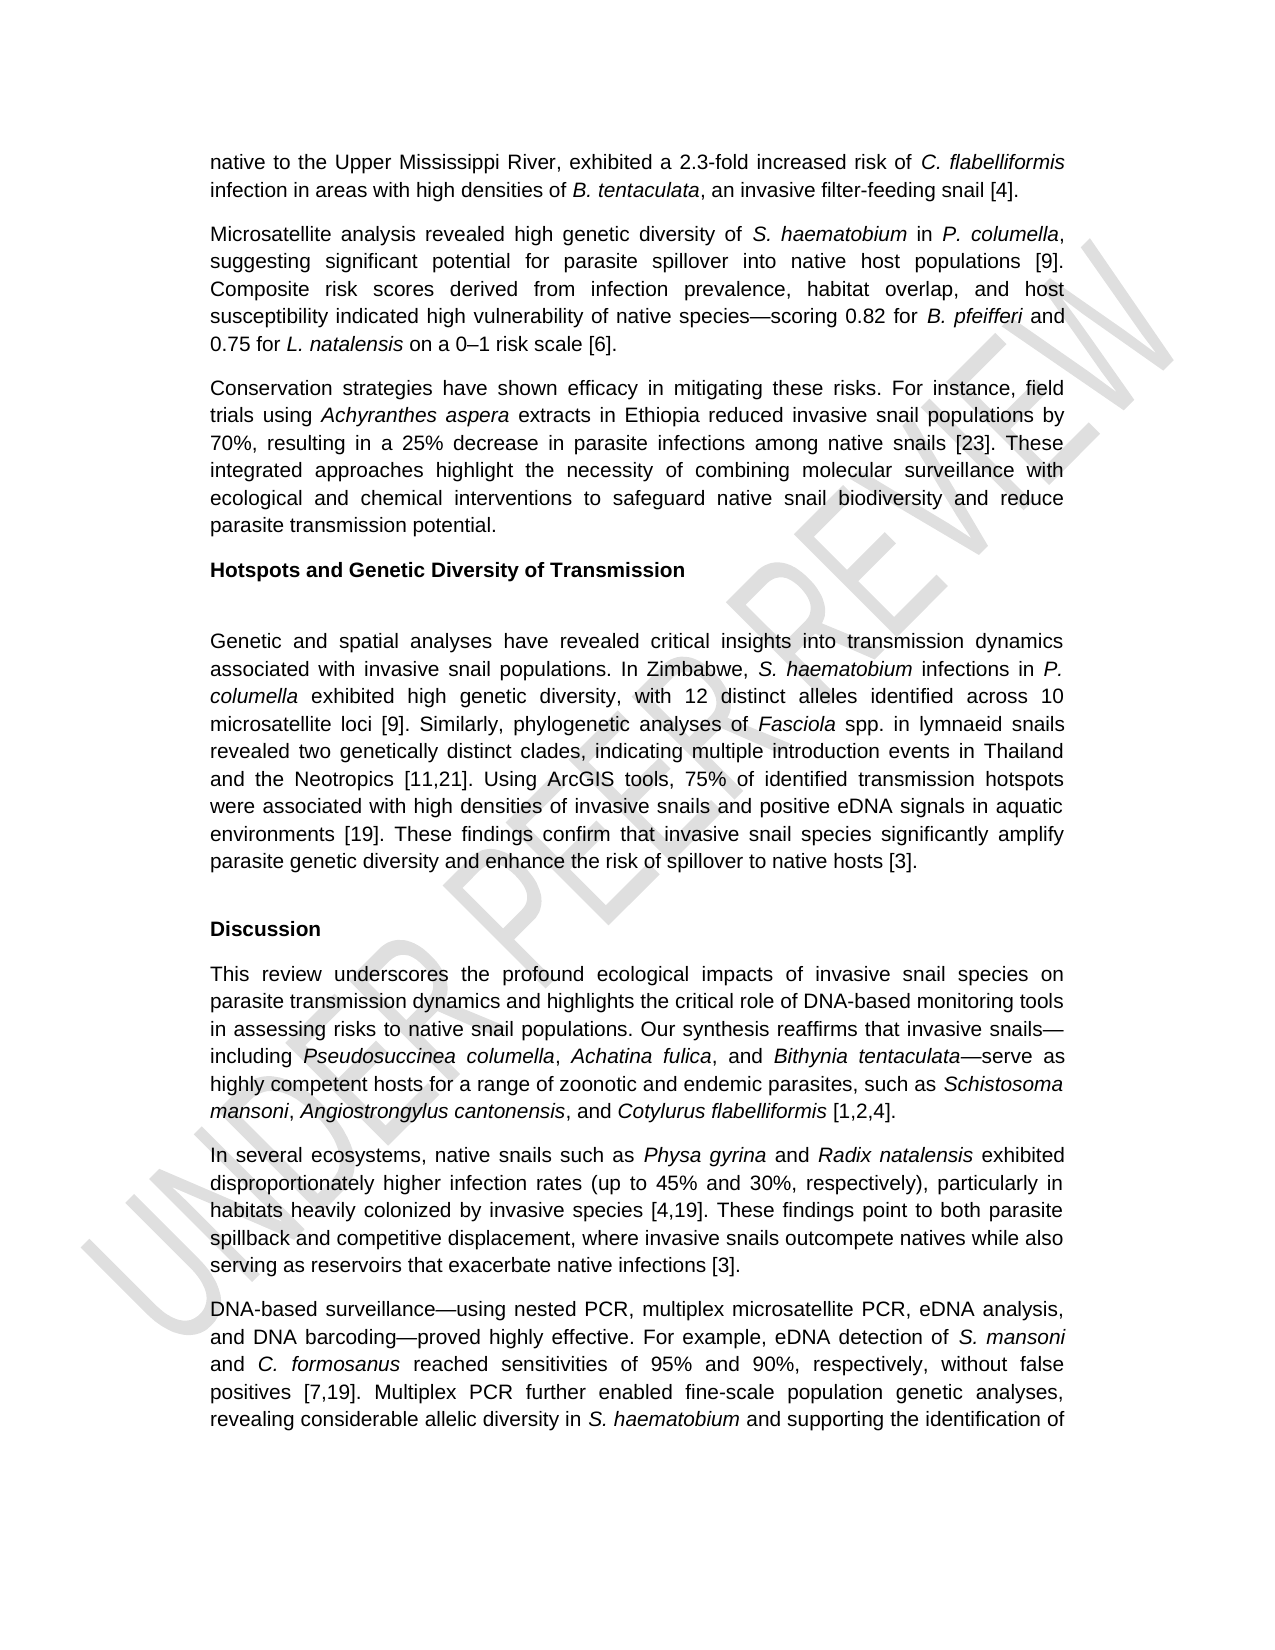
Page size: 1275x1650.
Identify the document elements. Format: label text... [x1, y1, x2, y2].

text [210, 1297, 1065, 1431]
text Microsatellite analysis revealed high genetic diversity of S. haematobium in P. columella, suggesting significant potential for parasite spillover into native host populations [9]. Composite risk scores derived from infection prevalence, habitat overlap, and host susceptibility indicated high vulnerability of native species—scoring 0.82 for B. pfeifferi and 0.75 for L. natalensis on a 0–1 risk scale [6]. [210, 222, 1065, 356]
text Discussion [210, 917, 1065, 941]
text Genetic and spatial analyses have revealed critical insights into transmission dynamics associated with invasive snail populations. In Zimbabwe, S. haematobium infections in P. columella exhibited high genetic diversity, with 12 distinct alleles identified across 10 microsatellite loci [9]. Similarly, phylogenetic analyses of Fasciola spp. in lymnaeid snails revealed two genetically distinct clades, indicating multiple introduction events in Thailand and the Neotropics [11,21]. Using ArcGIS tools, 75% of identified transmission hotspots were associated with high densities of invasive snails and positive eDNA signals in aquatic environments [19]. These findings confirm that invasive snail species significantly amplify parasite genetic diversity and enhance the risk of spillover to native hosts [3]. [210, 629, 1065, 873]
text In several ecosystems, native snails such as Physa gyrina and Radix natalensis exhibited disproportionately higher infection rates (up to 45% and 30%, respectively), particularly in habitats heavily colonized by invasive species [4,19]. These findings point to both parasite spillback and competitive displacement, where invasive snails outcompete natives while also serving as reservoirs that exacerbate native infections [3]. [210, 1143, 1065, 1277]
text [210, 150, 1065, 201]
text This review underscores the profound ecological impacts of invasive snail species on parasite transmission dynamics and highlights the critical role of DNA-based monitoring tools in assessing risks to native snail populations. Our synthesis reaffirms that invasive snails—including Pseudosuccinea columella, Achatina fulica, and Bithynia tentaculata—serve as highly competent hosts for a range of zoonotic and endemic parasites, such as Schistosoma mansoni, Angiostrongylus cantonensis, and Cotylurus flabelliformis [1,2,4]. [210, 961, 1065, 1123]
text Hotspots and Genetic Diversity of Transmission [210, 557, 1065, 609]
text Conservation strategies have shown efficacy in mitigating these risks. For instance, field trials using Achyranthes aspera extracts in Ethiopia reduced invasive snail populations by 70%, resulting in a 25% decrease in parasite infections among native snails [23]. These integrated approaches highlight the necessity of combining molecular surveillance with ecological and chemical interventions to safeguard native snail biodiversity and reduce parasite transmission potential. [210, 376, 1065, 537]
